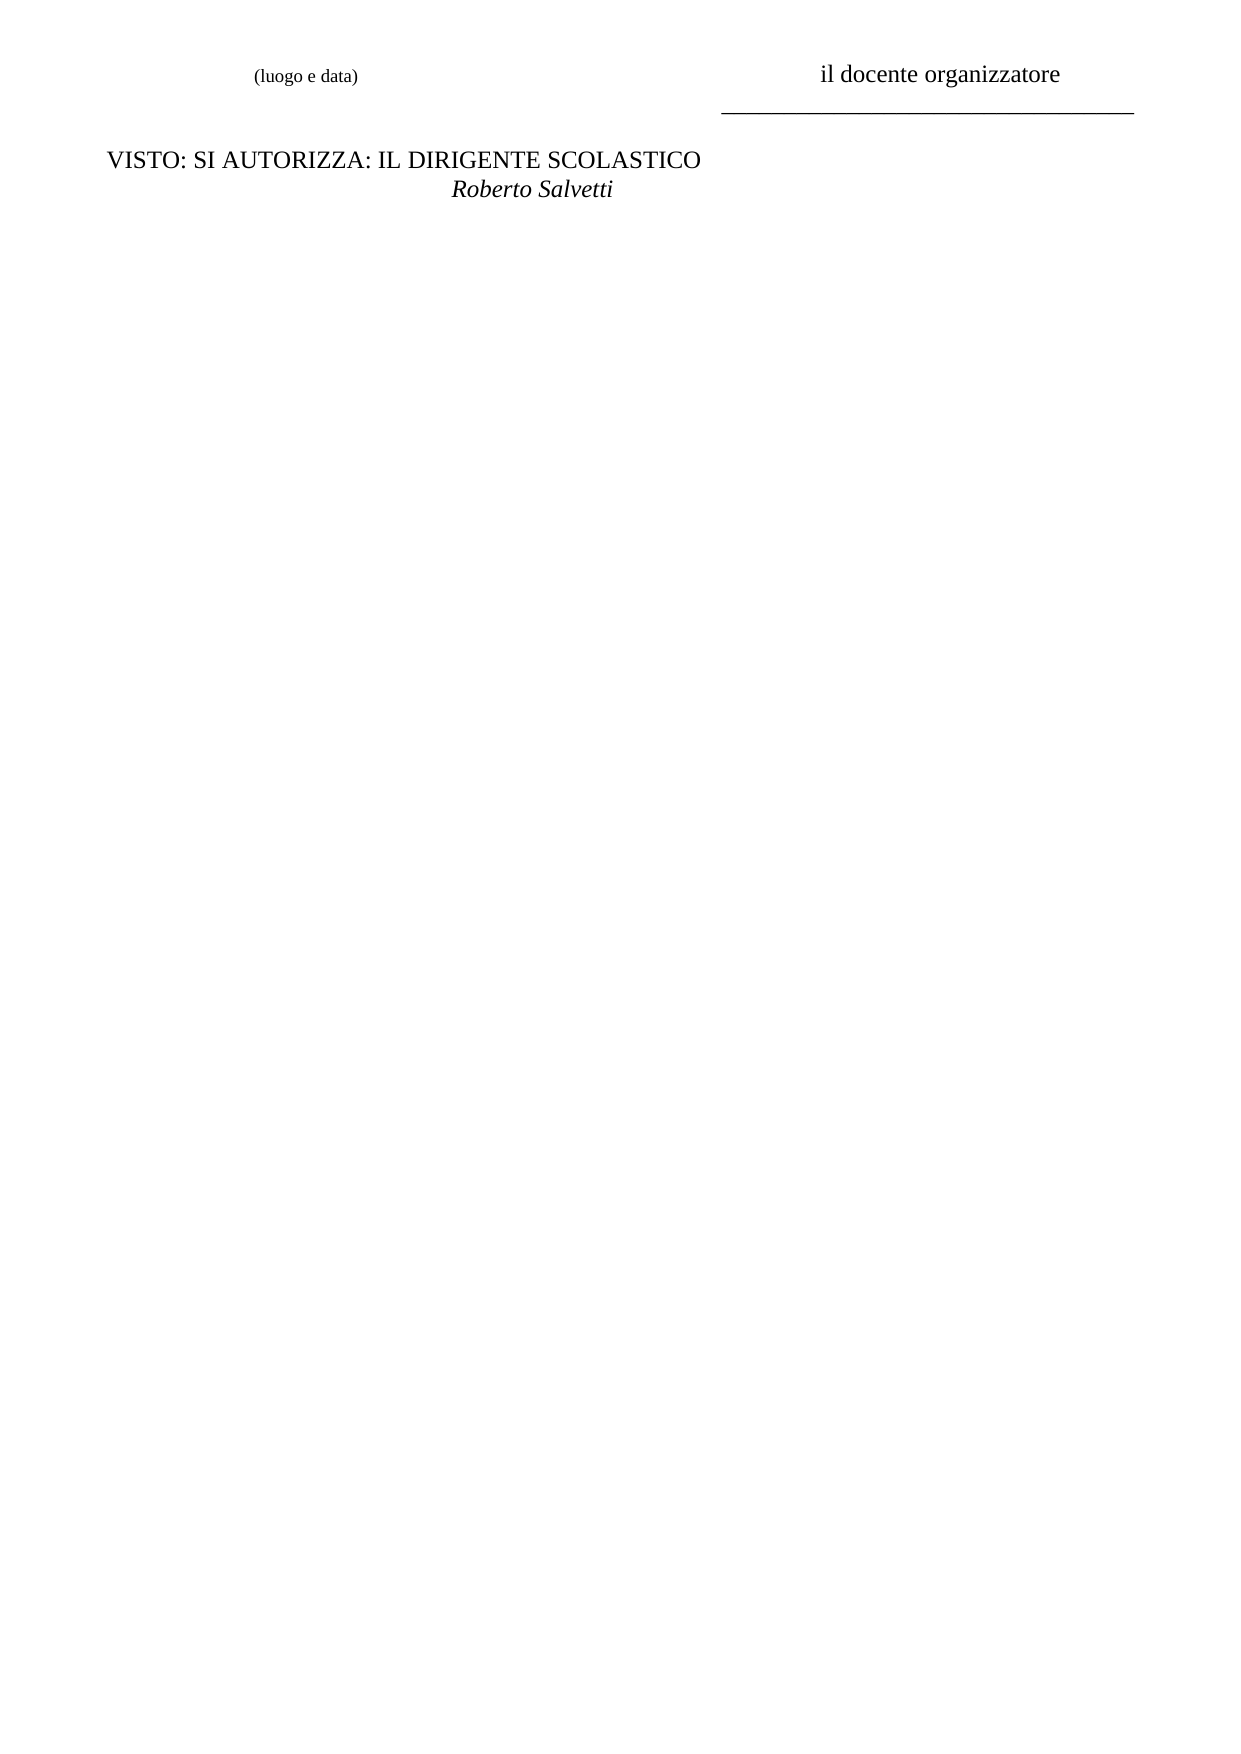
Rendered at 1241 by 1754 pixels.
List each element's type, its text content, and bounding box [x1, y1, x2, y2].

text (luogo e data) il docente organizzatore [106, 59, 1144, 88]
text Roberto Salvetti [401, 174, 1144, 203]
text _________________________________ [106, 88, 1144, 117]
text VISTO: SI AUTORIZZA: IL DIRIGENTE SCOLASTICO [106, 145, 1144, 174]
